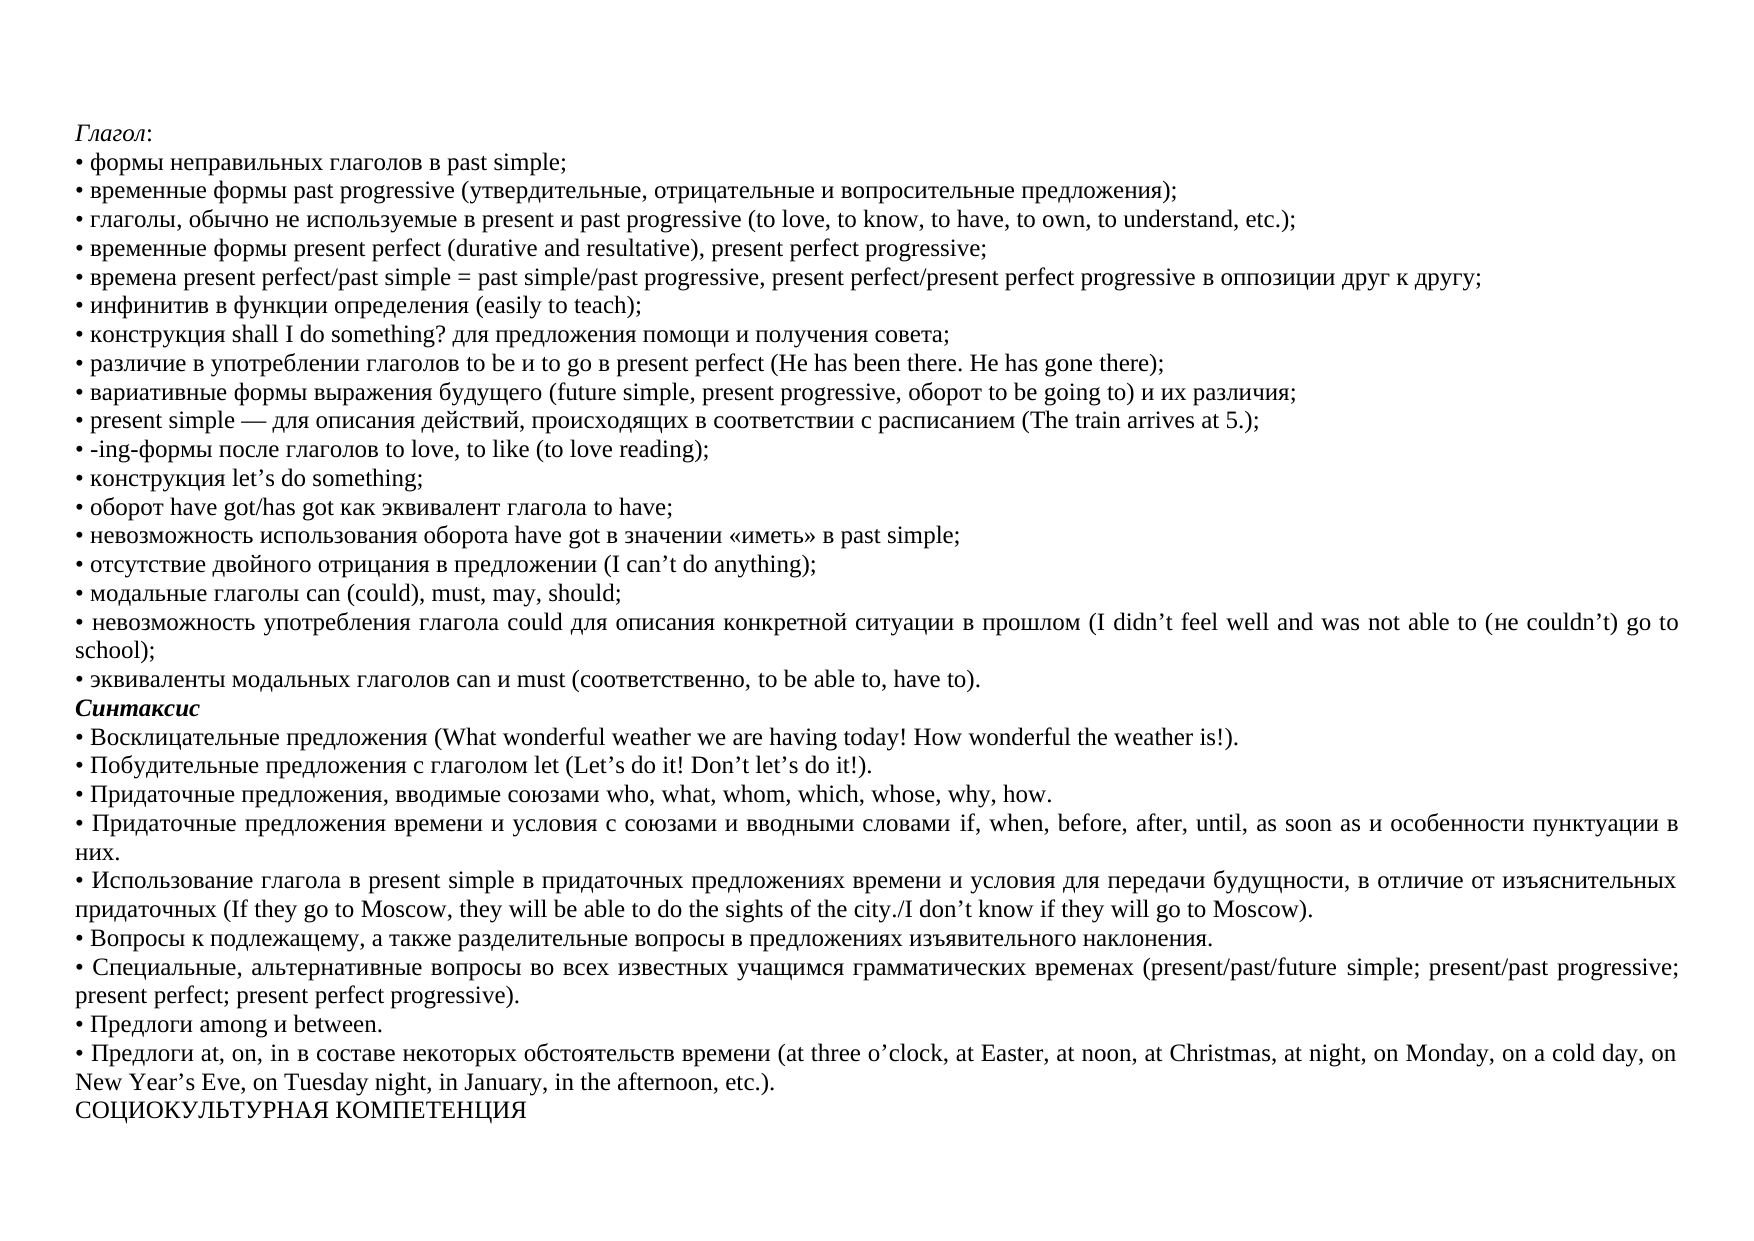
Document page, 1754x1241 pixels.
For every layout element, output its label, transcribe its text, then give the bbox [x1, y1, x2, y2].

text Синтаксис [75, 693, 1679, 722]
text • Побудительные предложения с глаголом let (Let’s do it! Don’t let’s do it!). [75, 751, 1679, 779]
text • вариативные формы выражения будущего (future simple, present progressive, оборот to be going to) и их различия; [75, 377, 1679, 406]
text • эквиваленты модальных глаголов can и must (соответственно, to be able to, have to). [75, 664, 1679, 693]
text • невозможность использования оборота have got в значении «иметь» в past simple; [75, 521, 1679, 549]
text • временные формы present perfect (durative and resultative), present perfect progressive; [75, 233, 1679, 262]
text • Придаточные предложения времени и условия с союзами и вводными словами if, when, before, after, until, as soon as и особенности пунктуации в них. [75, 808, 1679, 866]
text • оборот have got/has got как эквивалент глагола to have; [75, 492, 1679, 521]
text • модальные глаголы can (could), must, may, should; [75, 578, 1679, 607]
text • Восклицательные предложения (What wonderful weather we are having today! How wonderful the weather is!). [75, 722, 1679, 751]
text • Предлоги among и between. [75, 1009, 1679, 1038]
text • временные формы past progressive (утвердительные, отрицательные и вопросительные предложения); [75, 176, 1679, 204]
text • невозможность употребления глагола could для описания конкретной ситуации в прошлом (I didn’t feel well and was not able to (не couldn’t) go to school); [75, 607, 1679, 664]
text • Вопросы к подлежащему, а также разделительные вопросы в предложениях изъявительного наклонения. [75, 923, 1679, 952]
text • глаголы, обычно не используемые в present и past progressive (to love, to know, to have, to own, to understand, etc.); [75, 204, 1679, 233]
text • Придаточные предложения, вводимые союзами who, what, whom, which, whose, why, how. [75, 779, 1679, 808]
text • различие в употреблении глаголов to be и to go в present perfect (He has been there. He has gone there); [75, 348, 1679, 377]
text • конструкция let’s do something; [75, 463, 1679, 492]
text • -ing-формы после глаголов to love, to like (to love reading); [75, 434, 1679, 463]
text • Специальные, альтернативные вопросы во всех известных учащимся грамматических временах (present/past/future simple; present/past progressive; present perfect; present perfect progressive). [75, 952, 1679, 1009]
text СОЦИОКУЛЬТУРНАЯ КОМПЕТЕНЦИЯ [75, 1096, 1679, 1124]
text • present simple — для описания действий, происходящих в соответствии с расписанием (The train arrives at 5.); [75, 406, 1679, 434]
text Глагол: [75, 118, 1679, 147]
text • Использование глагола в present simple в придаточных предложениях времени и условия для передачи будущности, в отличие от изъяснительных придаточных (If they go to Moscow, they will be able to do the sights of the city./I don’t know if they will go to Moscow). [75, 866, 1679, 923]
text • формы неправильных глаголов в past simple; [75, 147, 1679, 176]
text • конструкция shall I do something? для предложения помощи и получения совета; [75, 319, 1679, 348]
text • Предлоги at, on, in в составе некоторых обстоятельств времени (at three o’clock, at Easter, at noon, at Christmas, at night, on Monday, on a cold day, on New Year’s Eve, on Tuesday night, in January, in the afternoon, etc.). [75, 1038, 1679, 1096]
text • отсутствие двойного отрицания в предложении (I can’t do anything); [75, 549, 1679, 578]
text • инфинитив в функции определения (easily to teach); [75, 291, 1679, 319]
text • времена present perfect/past simple = past simple/past progressive, present perfect/present perfect progressive в оппозиции друг к другу; [75, 262, 1679, 291]
